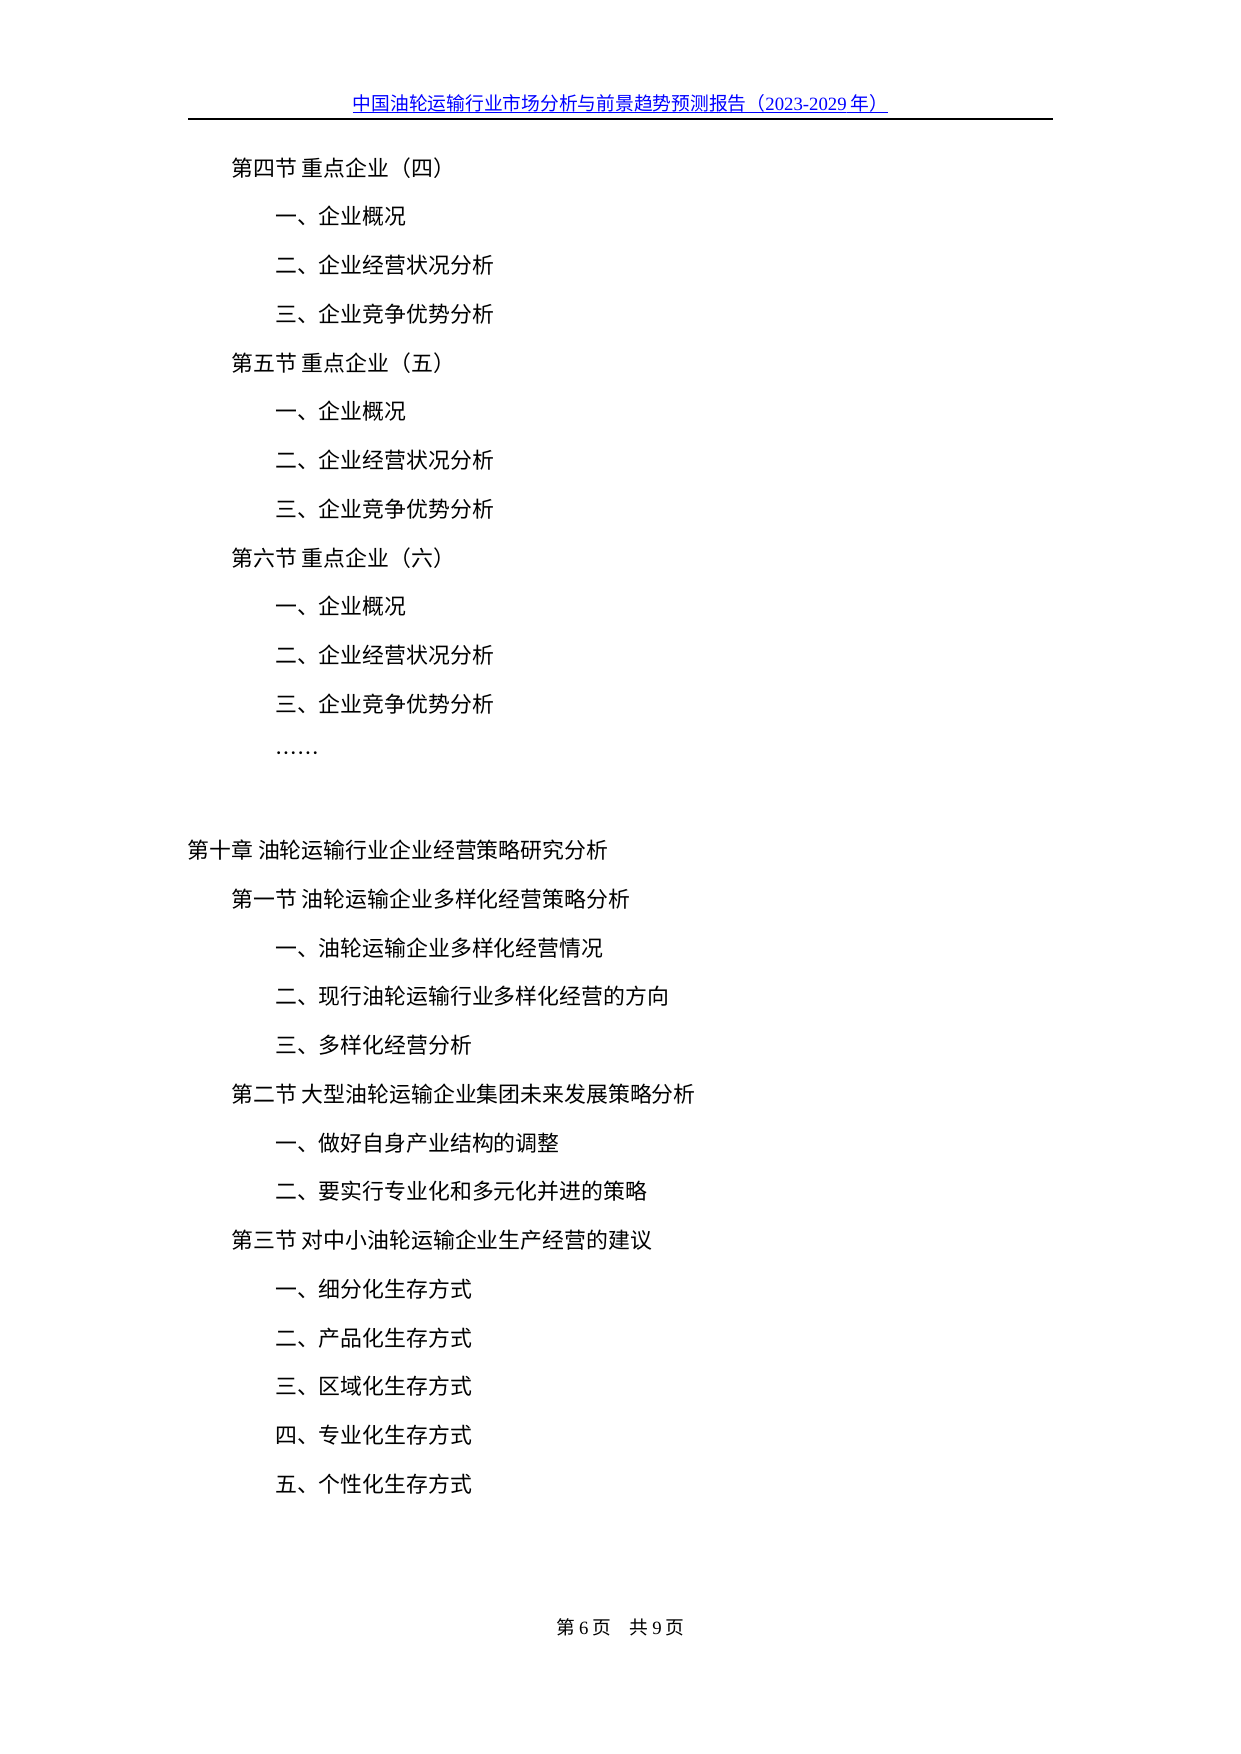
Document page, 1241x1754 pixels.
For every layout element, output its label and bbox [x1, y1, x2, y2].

text [187, 150, 1053, 1499]
